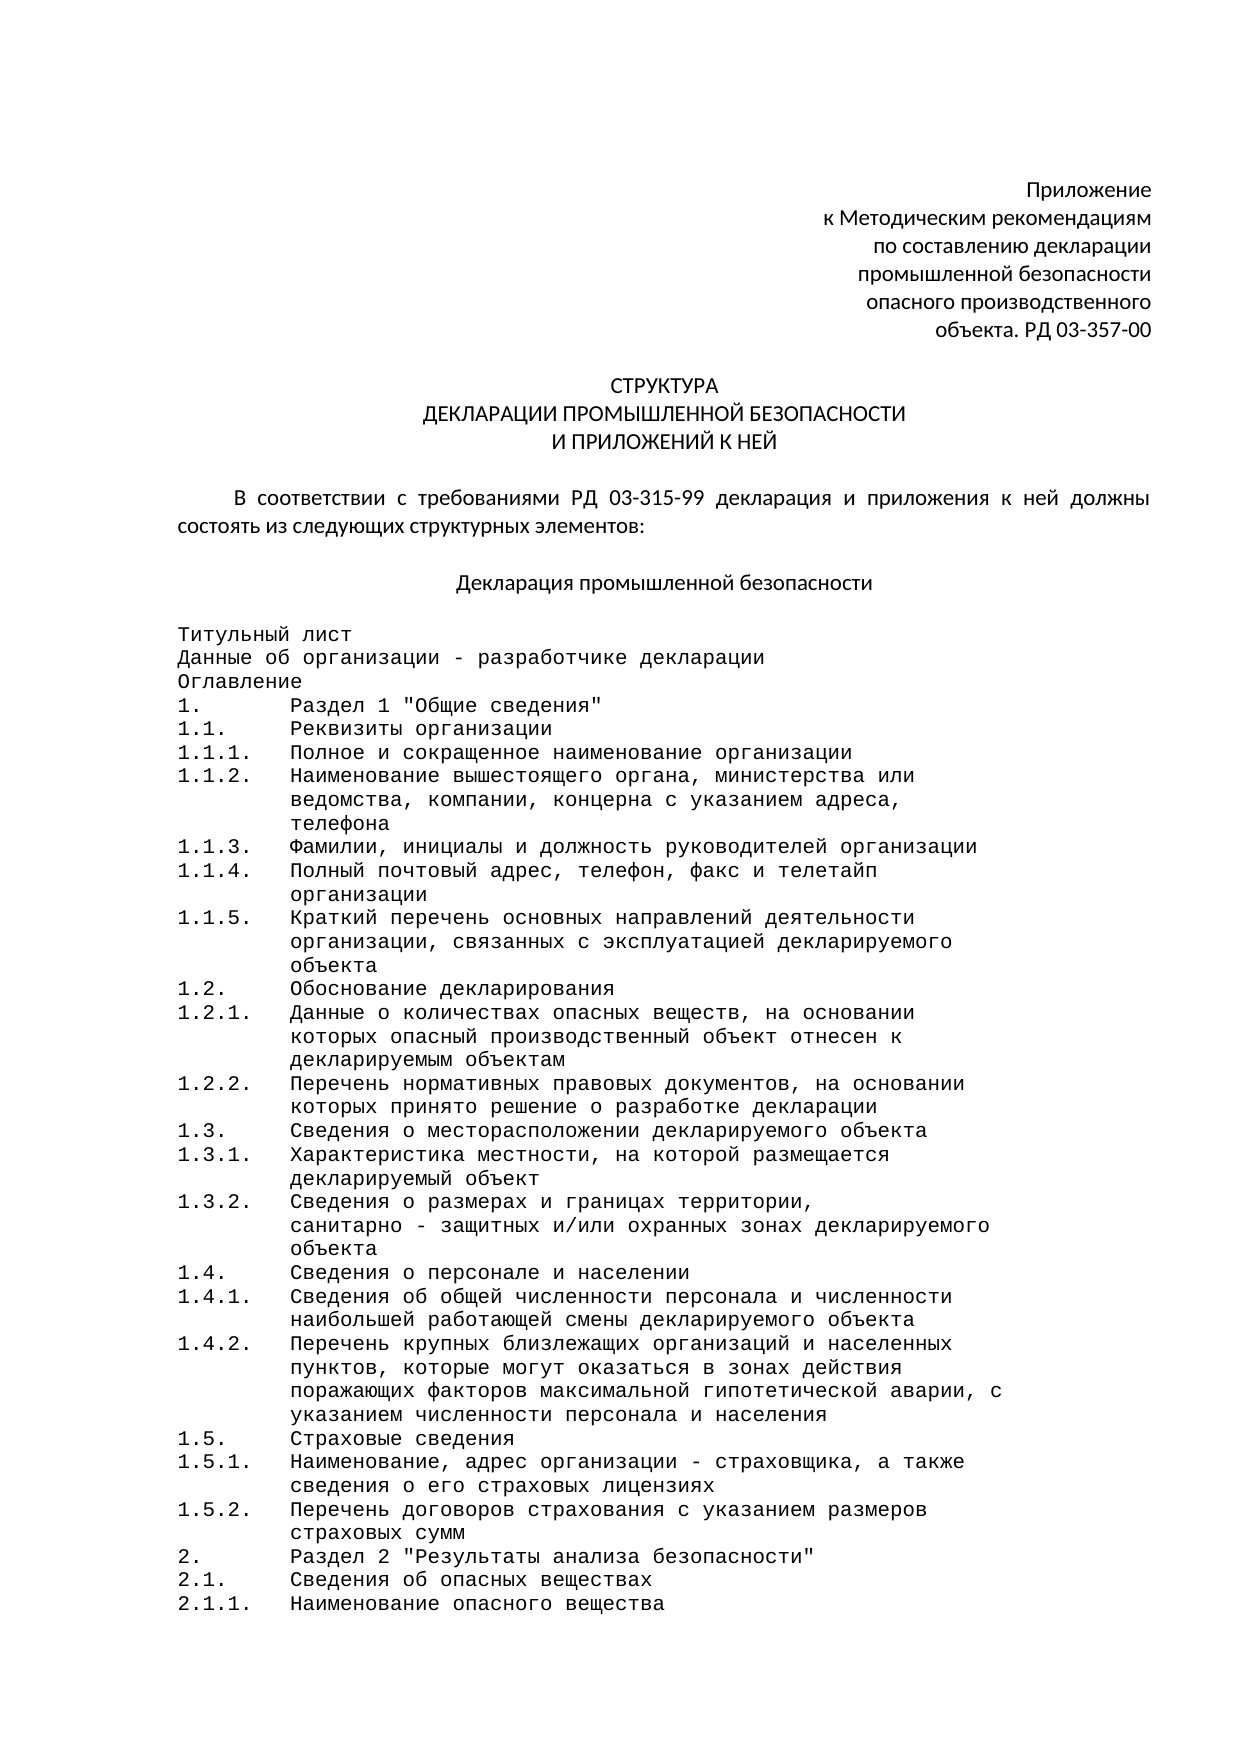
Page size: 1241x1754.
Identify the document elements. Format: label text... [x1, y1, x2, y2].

text 1.1.3. Фамилии, инициалы и должность руководителей организации [177, 836, 1152, 860]
text Приложение [177, 175, 1152, 203]
text Титульный лист [177, 624, 1152, 647]
text Декларация промышленной безопасности [177, 568, 1152, 596]
text 1.1.2. Наименование вышестоящего органа, министерства или [177, 766, 1152, 789]
text 1.4.2. Перечень крупных близлежащих организаций и населенных [177, 1333, 1152, 1357]
text 1.5.2. Перечень договоров страхования с указанием размеров [177, 1498, 1152, 1522]
text объекта. РД 03-357-00 [177, 315, 1152, 343]
text 1.3.1. Характеристика местности, на которой размещается [177, 1144, 1152, 1167]
text сведения о его страховых лицензиях [177, 1475, 1152, 1498]
text В соответствии с требованиями РД 03-315-99 декларация и приложения к ней должны состоять из следующих структурных элементов: [177, 483, 1152, 539]
text ведомства, компании, концерна с указанием адреса, [177, 789, 1152, 813]
text 1.4. Сведения о персонале и населении [177, 1262, 1152, 1286]
text Данные об организации - разработчике декларации [177, 647, 1152, 671]
text опасного производственного [177, 287, 1152, 315]
text которых опасный производственный объект отнесен к [177, 1026, 1152, 1049]
text декларируемый объект [177, 1167, 1152, 1191]
text 1.5.1. Наименование, адрес организации - страховщика, а также [177, 1451, 1152, 1475]
text 1.1.4. Полный почтовый адрес, телефон, факс и телетайп [177, 860, 1152, 884]
text указанием численности персонала и населения [177, 1404, 1152, 1428]
text 2.1.1. Наименование опасного вещества [177, 1593, 1152, 1617]
text 1.1.1. Полное и сокращенное наименование организации [177, 742, 1152, 766]
text телефона [177, 813, 1152, 836]
text 1. Раздел 1 "Общие сведения" [177, 694, 1152, 718]
text И ПРИЛОЖЕНИЙ К НЕЙ [177, 427, 1152, 456]
text СТРУКТУРА [177, 371, 1152, 399]
text по составлению декларации [177, 231, 1152, 259]
text промышленной безопасности [177, 259, 1152, 287]
text ДЕКЛАРАЦИИ ПРОМЫШЛЕННОЙ БЕЗОПАСНОСТИ [177, 399, 1152, 427]
text 1.1.5. Краткий перечень основных направлений деятельности [177, 907, 1152, 931]
text к Методическим рекомендациям [177, 203, 1152, 231]
text декларируемым объектам [177, 1049, 1152, 1073]
text 1.2.1. Данные о количествах опасных веществ, на основании [177, 1002, 1152, 1026]
text пунктов, которые могут оказаться в зонах действия [177, 1357, 1152, 1380]
text 1.2.2. Перечень нормативных правовых документов, на основании [177, 1073, 1152, 1097]
text 1.1. Реквизиты организации [177, 718, 1152, 742]
text объекта [177, 1238, 1152, 1262]
text санитарно - защитных и/или охранных зонах декларируемого [177, 1215, 1152, 1238]
text 1.3.2. Сведения о размерах и границах территории, [177, 1191, 1152, 1215]
text поражающих факторов максимальной гипотетической аварии, с [177, 1380, 1152, 1404]
text организации [177, 884, 1152, 907]
text 1.4.1. Сведения об общей численности персонала и численности [177, 1286, 1152, 1309]
text 2.1. Сведения об опасных веществах [177, 1569, 1152, 1593]
text 1.2. Обоснование декларирования [177, 978, 1152, 1002]
text 2. Раздел 2 "Результаты анализа безопасности" [177, 1546, 1152, 1569]
text 1.5. Страховые сведения [177, 1428, 1152, 1451]
text объекта [177, 955, 1152, 978]
text Оглавление [177, 671, 1152, 694]
text 1.3. Сведения о месторасположении декларируемого объекта [177, 1120, 1152, 1144]
text которых принято решение о разработке декларации [177, 1097, 1152, 1120]
text наибольшей работающей смены декларируемого объекта [177, 1309, 1152, 1333]
text организации, связанных с эксплуатацией декларируемого [177, 931, 1152, 955]
text страховых сумм [177, 1522, 1152, 1546]
